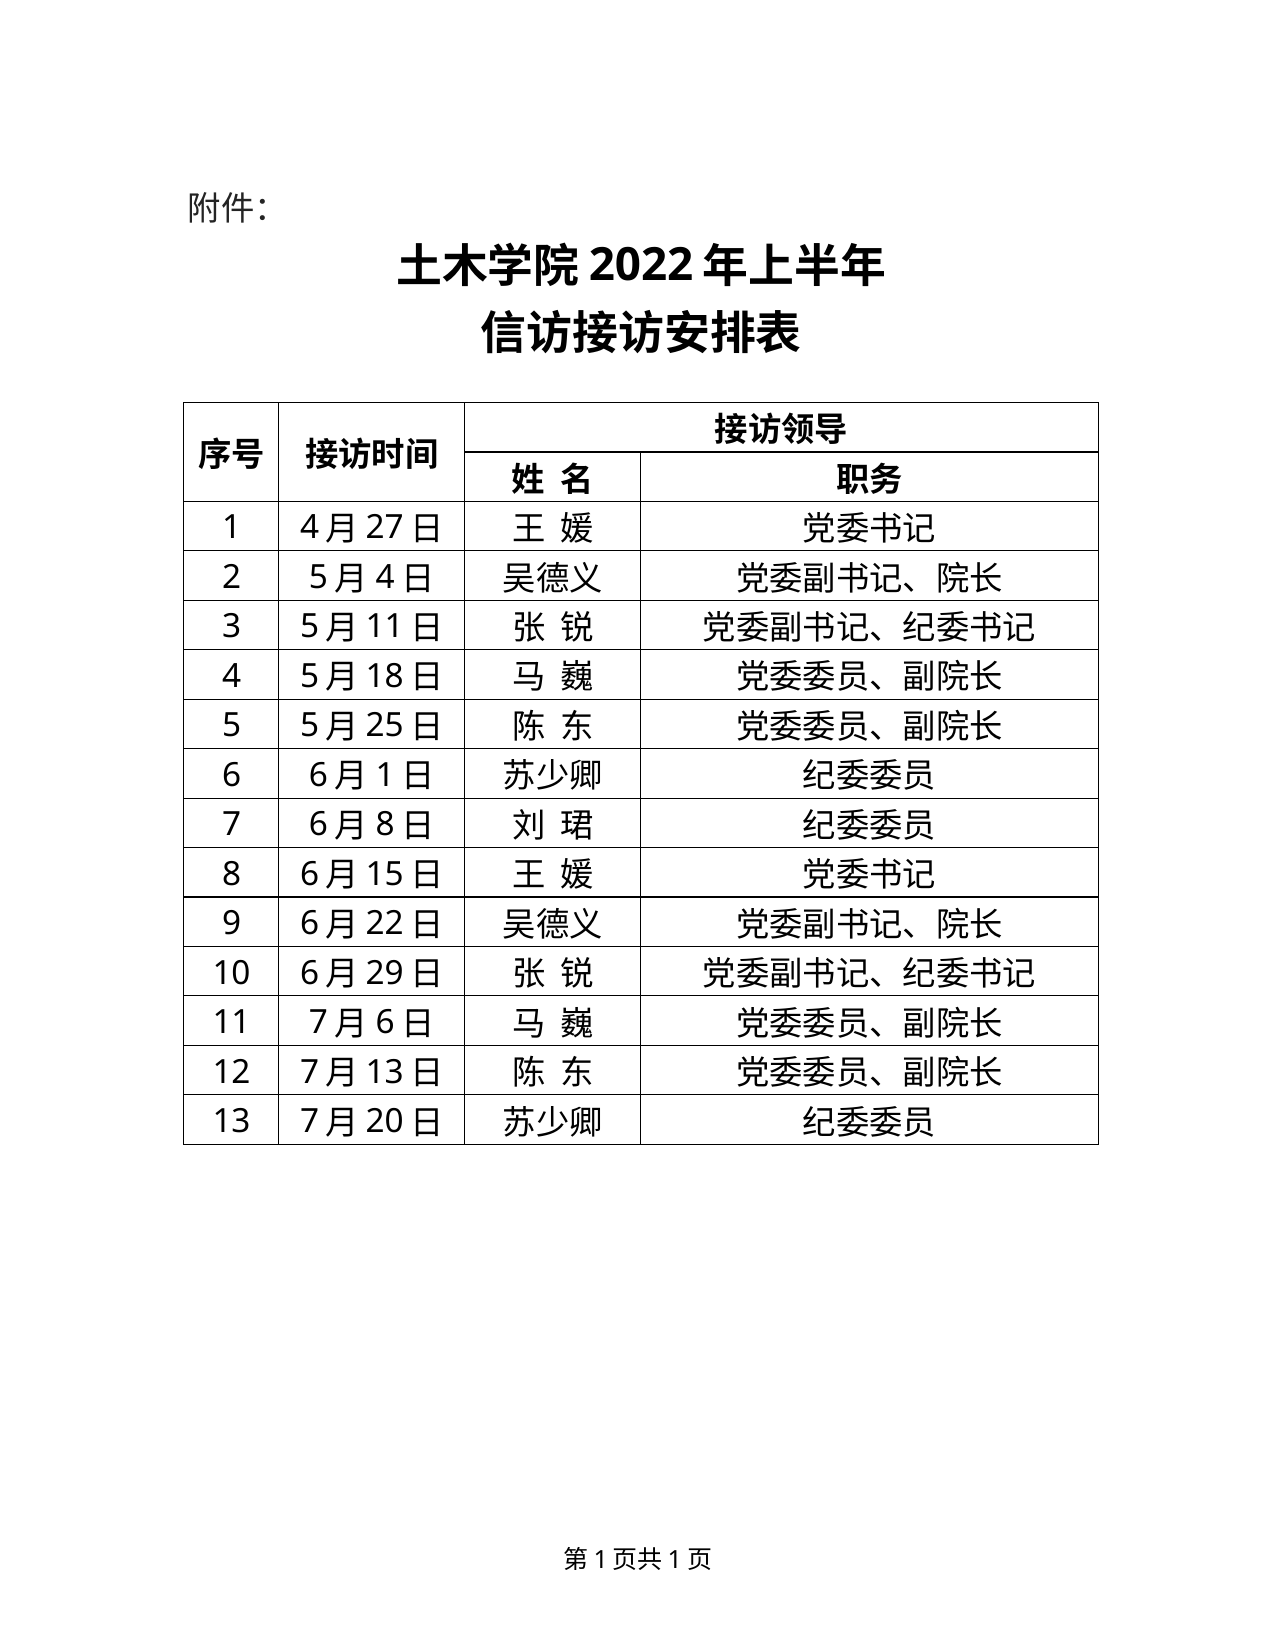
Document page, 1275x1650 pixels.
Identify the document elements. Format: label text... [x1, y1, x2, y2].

table_cell 党委副书记、院长 [641, 551, 1098, 599]
table_cell 1 [184, 502, 278, 550]
table_cell 接访时间 [279, 403, 464, 501]
table_cell 陈 东 [465, 1046, 640, 1094]
table_cell 陈 东 [465, 700, 640, 748]
table_cell 党委委员、副院长 [641, 1046, 1098, 1094]
table_cell 王 媛 [465, 502, 640, 550]
table_cell 6月15日 [279, 848, 464, 896]
table_cell 6 [184, 749, 278, 797]
table_cell 纪委委员 [641, 799, 1098, 847]
table_cell 王 媛 [465, 848, 640, 896]
table_cell 序号 [184, 403, 278, 501]
table_cell 苏少卿 [465, 749, 640, 797]
table_header 土木学院2022年上半年 信访接访安排表 [184, 230, 1098, 402]
table_cell 职务 [641, 453, 1098, 501]
table_cell 苏少卿 [465, 1095, 640, 1144]
table_cell 13 [184, 1095, 278, 1144]
table_cell 党委委员、副院长 [641, 700, 1098, 748]
table_cell 7月 6日 [279, 996, 464, 1045]
table_cell 党委副书记、院长 [641, 898, 1098, 946]
table_cell 5月 4日 [279, 551, 464, 599]
table_cell 8 [184, 848, 278, 896]
table_cell 6月22日 [279, 898, 464, 946]
table_cell 7月20日 [279, 1095, 464, 1144]
table_cell 张 锐 [465, 601, 640, 649]
table_cell 党委副书记、纪委书记 [641, 947, 1098, 995]
table_cell 张 锐 [465, 947, 640, 995]
table_cell 5月25日 [279, 700, 464, 748]
text 附件： [187, 181, 1087, 229]
table_cell 党委委员、副院长 [641, 996, 1098, 1045]
table_cell 姓 名 [465, 453, 640, 501]
table_cell 7 [184, 799, 278, 847]
table_cell 9 [184, 898, 278, 946]
table_cell 党委委员、副院长 [641, 650, 1098, 698]
table_cell 3 [184, 601, 278, 649]
table_cell 马 巍 [465, 650, 640, 698]
table_cell 6月 8日 [279, 799, 464, 847]
table_cell 7月13日 [279, 1046, 464, 1094]
table_cell 5月18日 [279, 650, 464, 698]
table_cell 接访领导 [465, 403, 1098, 451]
table_cell 6月29日 [279, 947, 464, 995]
table_cell 4 [184, 650, 278, 698]
table_cell 2 [184, 551, 278, 599]
table_cell 5月11日 [279, 601, 464, 649]
table_cell 10 [184, 947, 278, 995]
table_cell 4月27日 [279, 502, 464, 550]
table_cell 吴德义 [465, 898, 640, 946]
table_cell 6月 1日 [279, 749, 464, 797]
table_cell 纪委委员 [641, 1095, 1098, 1144]
table_cell 马 巍 [465, 996, 640, 1045]
table_cell 党委副书记、纪委书记 [641, 601, 1098, 649]
table_cell 5 [184, 700, 278, 748]
table_cell 11 [184, 996, 278, 1045]
table_cell 吴德义 [465, 551, 640, 599]
table_cell 刘 珺 [465, 799, 640, 847]
table_cell 12 [184, 1046, 278, 1094]
table_cell 党委书记 [641, 848, 1098, 896]
table_cell 党委书记 [641, 502, 1098, 550]
table_cell 纪委委员 [641, 749, 1098, 797]
